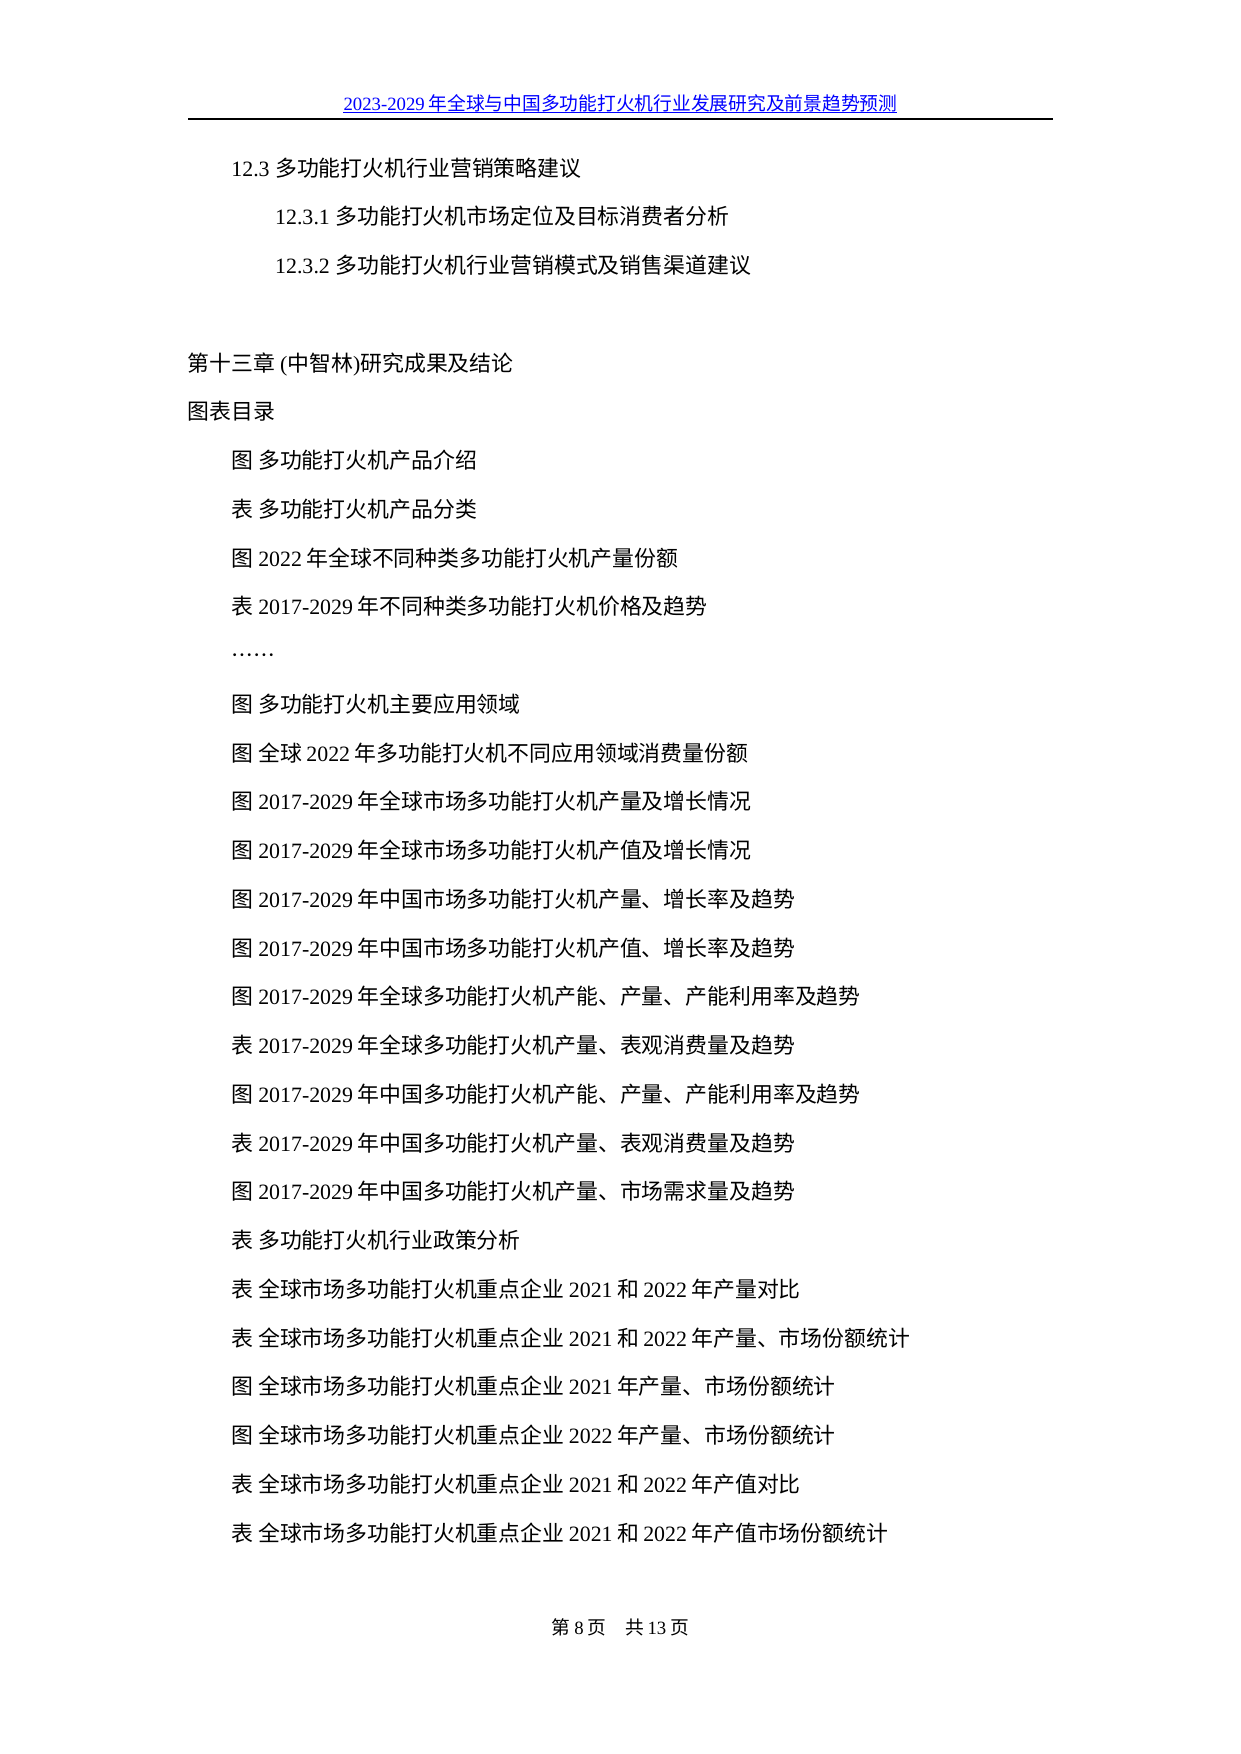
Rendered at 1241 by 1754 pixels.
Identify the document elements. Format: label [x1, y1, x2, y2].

text [187, 150, 1053, 1548]
